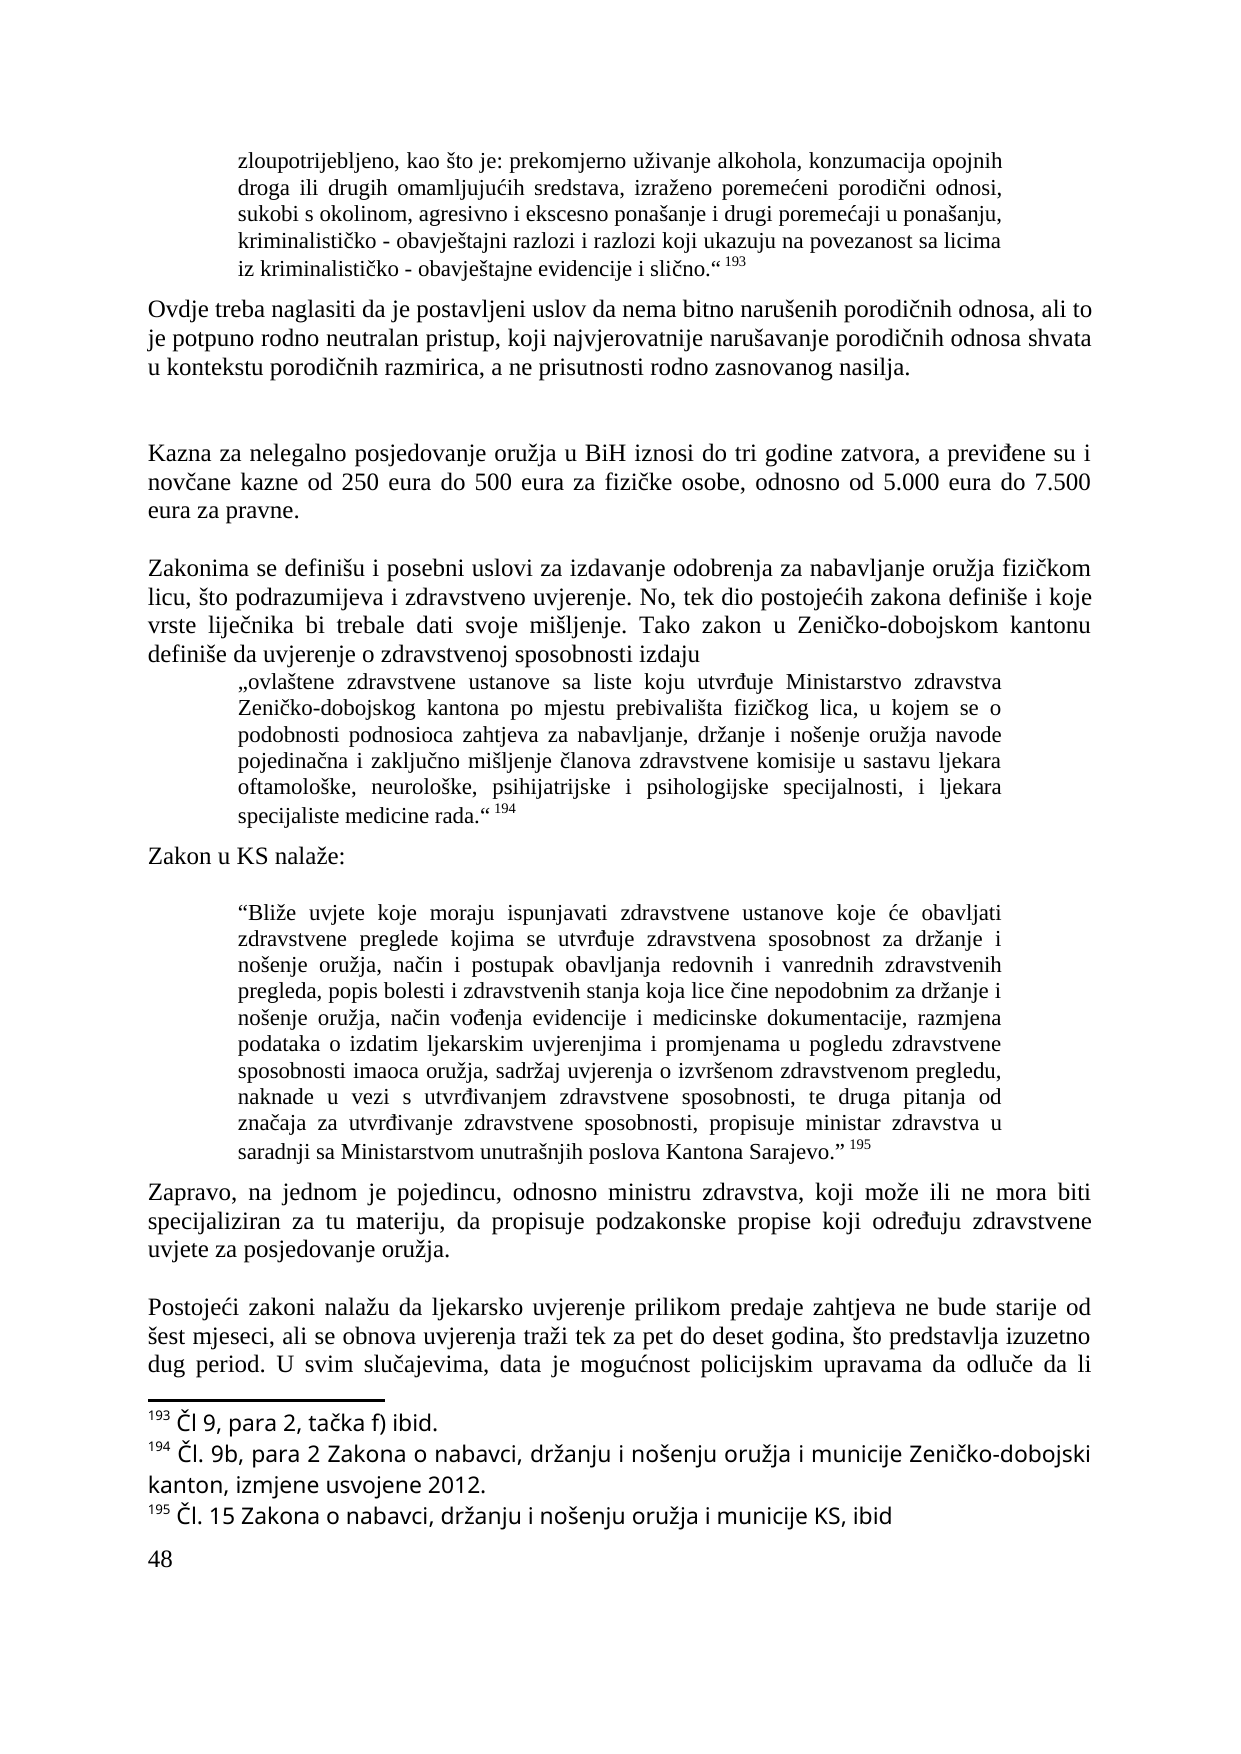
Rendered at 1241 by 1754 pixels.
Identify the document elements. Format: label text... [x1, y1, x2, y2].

text “Bliže uvjete koje moraju ispunjavati zdravstvene ustanove koje će obavljati zdravstvene preglede kojima se utvrđuje zdravstvena sposobnost za držanje i nošenje oružja, način i postupak obavljanja redovnih i vanrednih zdravstvenih pregleda, popis bolesti i zdravstvenih stanja koja lice čine nepodobnim za držanje i nošenje oružja, način vođenja evidencije i medicinske dokumentacije, razmjena podataka o izdatim ljekarskim uvjerenjima i promjenama u pogledu zdravstvene sposobnosti imaoca oružja, sadržaj uvjerenja o izvršenom zdravstvenom pregledu, naknade u vezi s utvrđivanjem zdravstvene sposobnosti, te druga pitanja od značaja za utvrđivanje zdravstvene sposobnosti, propisuje ministar zdravstva u saradnji sa Ministarstvom unutrašnjih poslova Kantona Sarajevo.” [238, 898, 1003, 1164]
text Ovdje treba naglasiti da je postavljeni uslov da nema bitno narušenih porodičnih odnosa, ali to je potpuno rodno neutralan pristup, koji najvjerovatnije narušavanje porodičnih odnosa shvata u kontekstu porodičnih razmirica, a ne prisutnosti rodno zasnovanog nasilja. [148, 294, 1093, 381]
text Zapravo, na jednom je pojedincu, odnosno ministru zdravstva, koji može ili ne mora biti specijaliziran za tu materiju, da propisuje podzakonske propise koji određuju zdravstvene uvjete za posjedovanje oružja. [148, 1177, 1093, 1263]
text „da ne postoje okolnosti koje negativno utiču na javni red i mir, odnosno interese sigurnosti, kao i da ne postoje druge okolnosti koje ukazuju da bi oružje moglo biti zloupotrijebljeno, kao što je: prekomjerno uživanje alkohola, konzumacija opojnih droga ili drugih omamljujućih sredstava, izraženo poremećeni porodični odnosi, sukobi s okolinom, agresivno i ekscesno ponašanje i drugi poremećaji u ponašanju, kriminalističko - obavještajni razlozi i razlozi koji ukazuju na povezanost sa licima iz kriminalističko - obavještajne evidencije i slično.“ [238, 148, 1003, 282]
text Zakonima se definišu i posebni uslovi za izdavanje odobrenja za nabavljanje oružja fizičkom licu, što podrazumijeva i zdravstveno uvjerenje. No, tek dio postojećih zakona definiše i koje vrste liječnika bi trebale dati svoje mišljenje. Tako zakon u Zeničko-dobojskom kantonu definiše da uvjerenje o zdravstvenoj sposobnosti izdaju [148, 553, 1093, 668]
text „ovlaštene zdravstvene ustanove sa liste koju utvrđuje Ministarstvo zdravstva Zeničko-dobojskog kantona po mjestu prebivališta fizičkog lica, u kojem se o podobnosti podnosioca zahtjeva za nabavljanje, držanje i nošenje oružja navode pojedinačna i zaključno mišljenje članova zdravstvene komisije u sastavu ljekara oftamološke, neurološke, psihijatrijske i psihologijske specijalnosti, i ljekara specijaliste medicine rada.“ [238, 668, 1003, 828]
text Zakon u KS nalaže: [148, 841, 1093, 870]
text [148, 1292, 1093, 1378]
text Kazna za nelegalno posjedovanje oružja u BiH iznosi do tri godine zatvora, a previđene su i novčane kazne od 250 eura do 500 eura za fizičke osobe, odnosno od 5.000 eura do 7.500 eura za pravne. [148, 438, 1093, 524]
